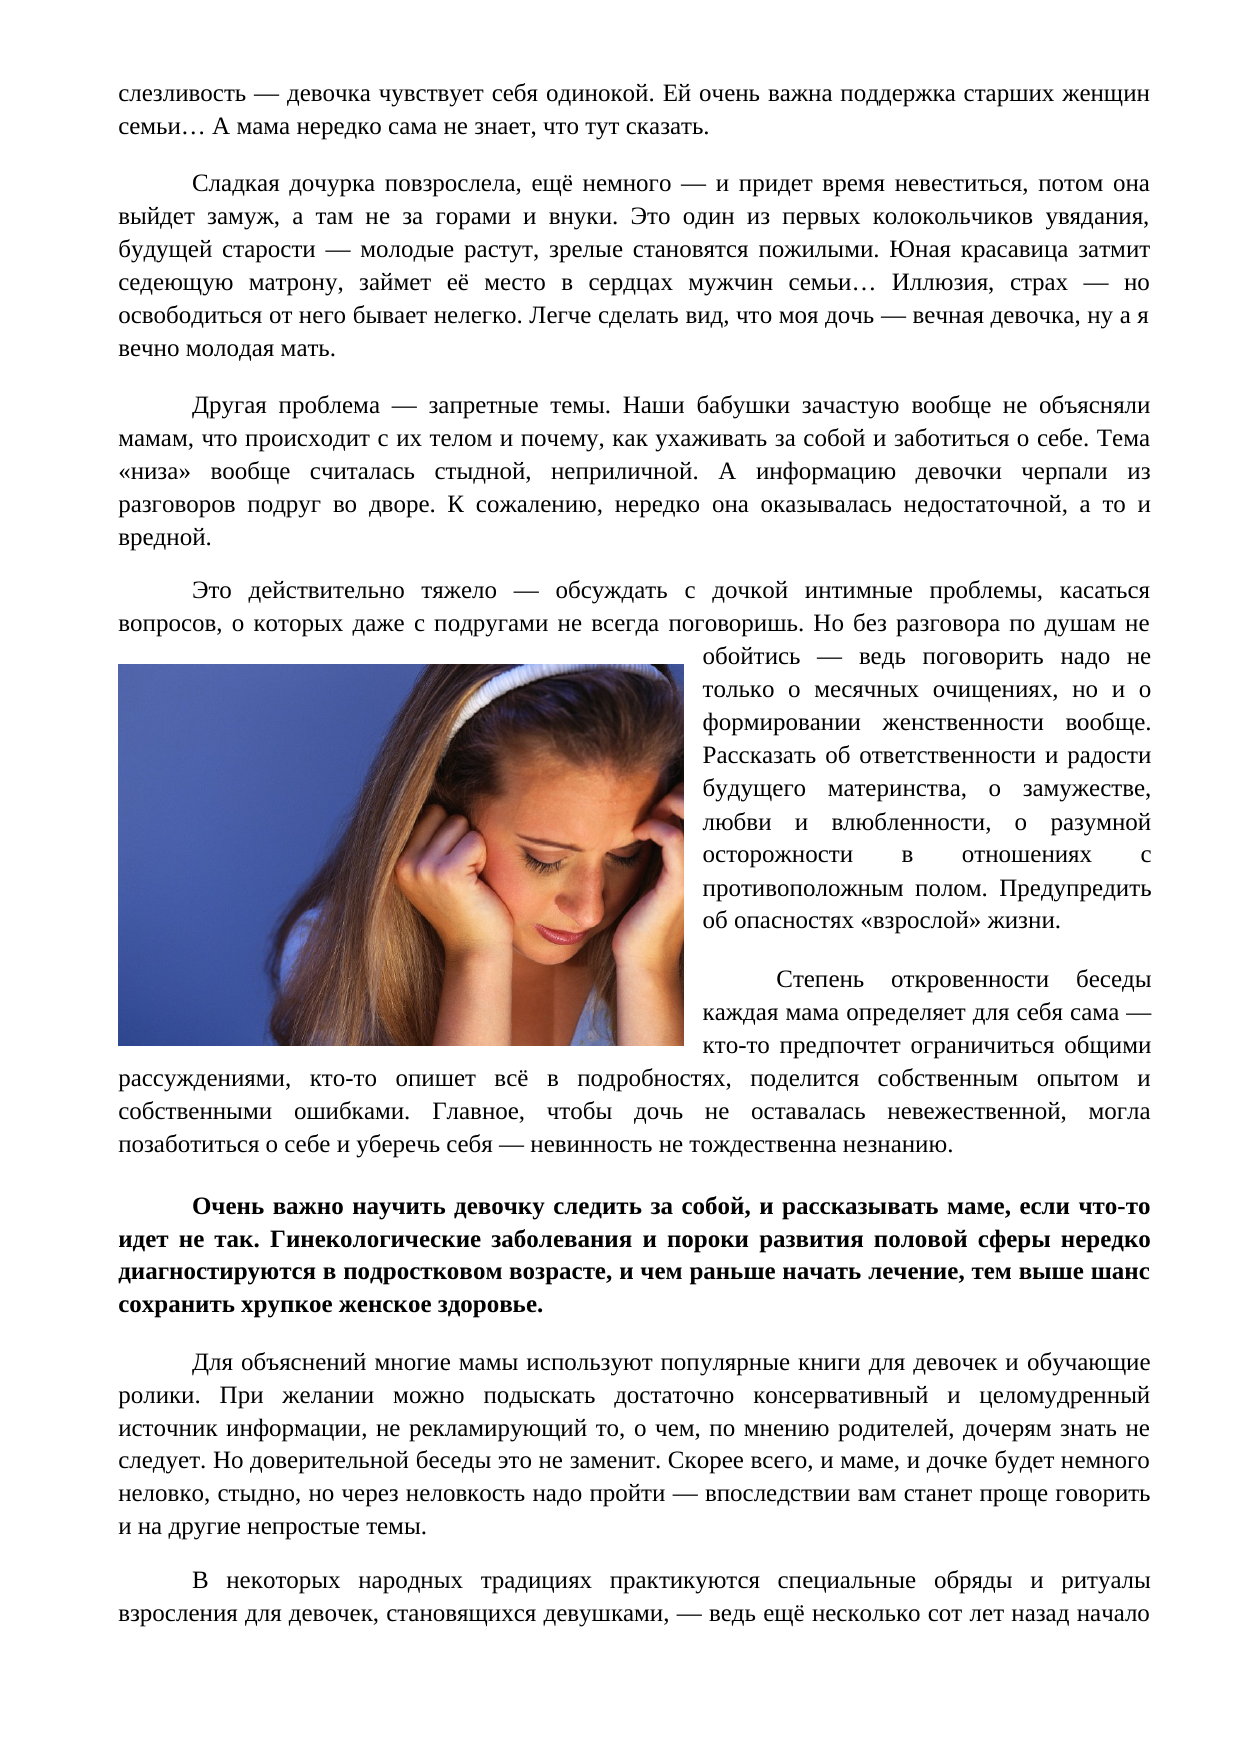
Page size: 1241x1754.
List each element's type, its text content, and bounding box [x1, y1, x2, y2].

text Очень важно научить девочку следить за собой, и рассказывать маме, если что-то идет не так. Гинекологические заболевания и пороки развития половой сферы нередко диагностируются в подростковом возрасте, и чем раньше начать лечение, тем выше шанс сохранить хрупкое женское здоровье. [118, 1187, 1152, 1318]
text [118, 1565, 1152, 1627]
text Степень откровенности беседы каждая мама определяет для себя сама — кто-то предпочтет ограничиться общими рассуждениями, кто-то опишет всё в подробностях, поделится собственным опытом и собственными ошибками. Главное, чтобы дочь не оставалась невежественной, могла позаботиться о себе и уберечь себя — невинность не тождественна незнанию. [118, 964, 1152, 1157]
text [118, 74, 1152, 139]
picture [118, 664, 684, 1046]
text Сладкая дочурка повзрослела, ещё немного — и придет время невеститься, потом она выйдет замуж, а там не за горами и внуки. Это один из первых колокольчиков увядания, будущей старости — молодые растут, зрелые становятся пожилыми. Юная красавица затмит седеющую матрону, займет её место в сердцах мужчин семьи… Иллюзия, страх — но освободиться от него бывает нелегко. Легче сделать вид, что моя дочь — вечная девочка, ну а я вечно молодая мать. [118, 164, 1152, 361]
text Другая проблема — запретные темы. Наши бабушки зачастую вообще не объясняли мамам, что происходит с их телом и почему, как ухаживать за собой и заботиться о себе. Тема «низа» вообще считалась стыдной, неприличной. А информацию девочки черпали из разговоров подруг во дворе. К сожалению, нередко она оказывалась недостаточной, а то и вредной. [118, 386, 1152, 550]
text Для объяснений многие мамы используют популярные книги для девочек и обучающие ролики. При желании можно подыскать достаточно консервативный и целомудренный источник информации, не рекламирующий то, о чем, по мнению родителей, дочерям знать не следует. Но доверительной беседы это не заменит. Скорее всего, и маме, и дочке будет немного неловко, стыдно, но через неловкость надо пройти — впоследствии вам станет проще говорить и на другие непростые темы. [118, 1343, 1152, 1540]
text Это действительно тяжело — обсуждать с дочкой интимные проблемы, касаться вопросов, о которых даже с подругами не всегда поговоришь. Но без разговора по душам не обойтись — ведь поговорить надо не только о месячных очищениях, но и о формировании женственности вообще. Рассказать об ответственности и радости будущего материнства, о замужестве, любви и влюбленности, о разумной осторожности в отношениях с противоположным полом. Предупредить об опасностях «взрослой» жизни. [118, 575, 1152, 934]
